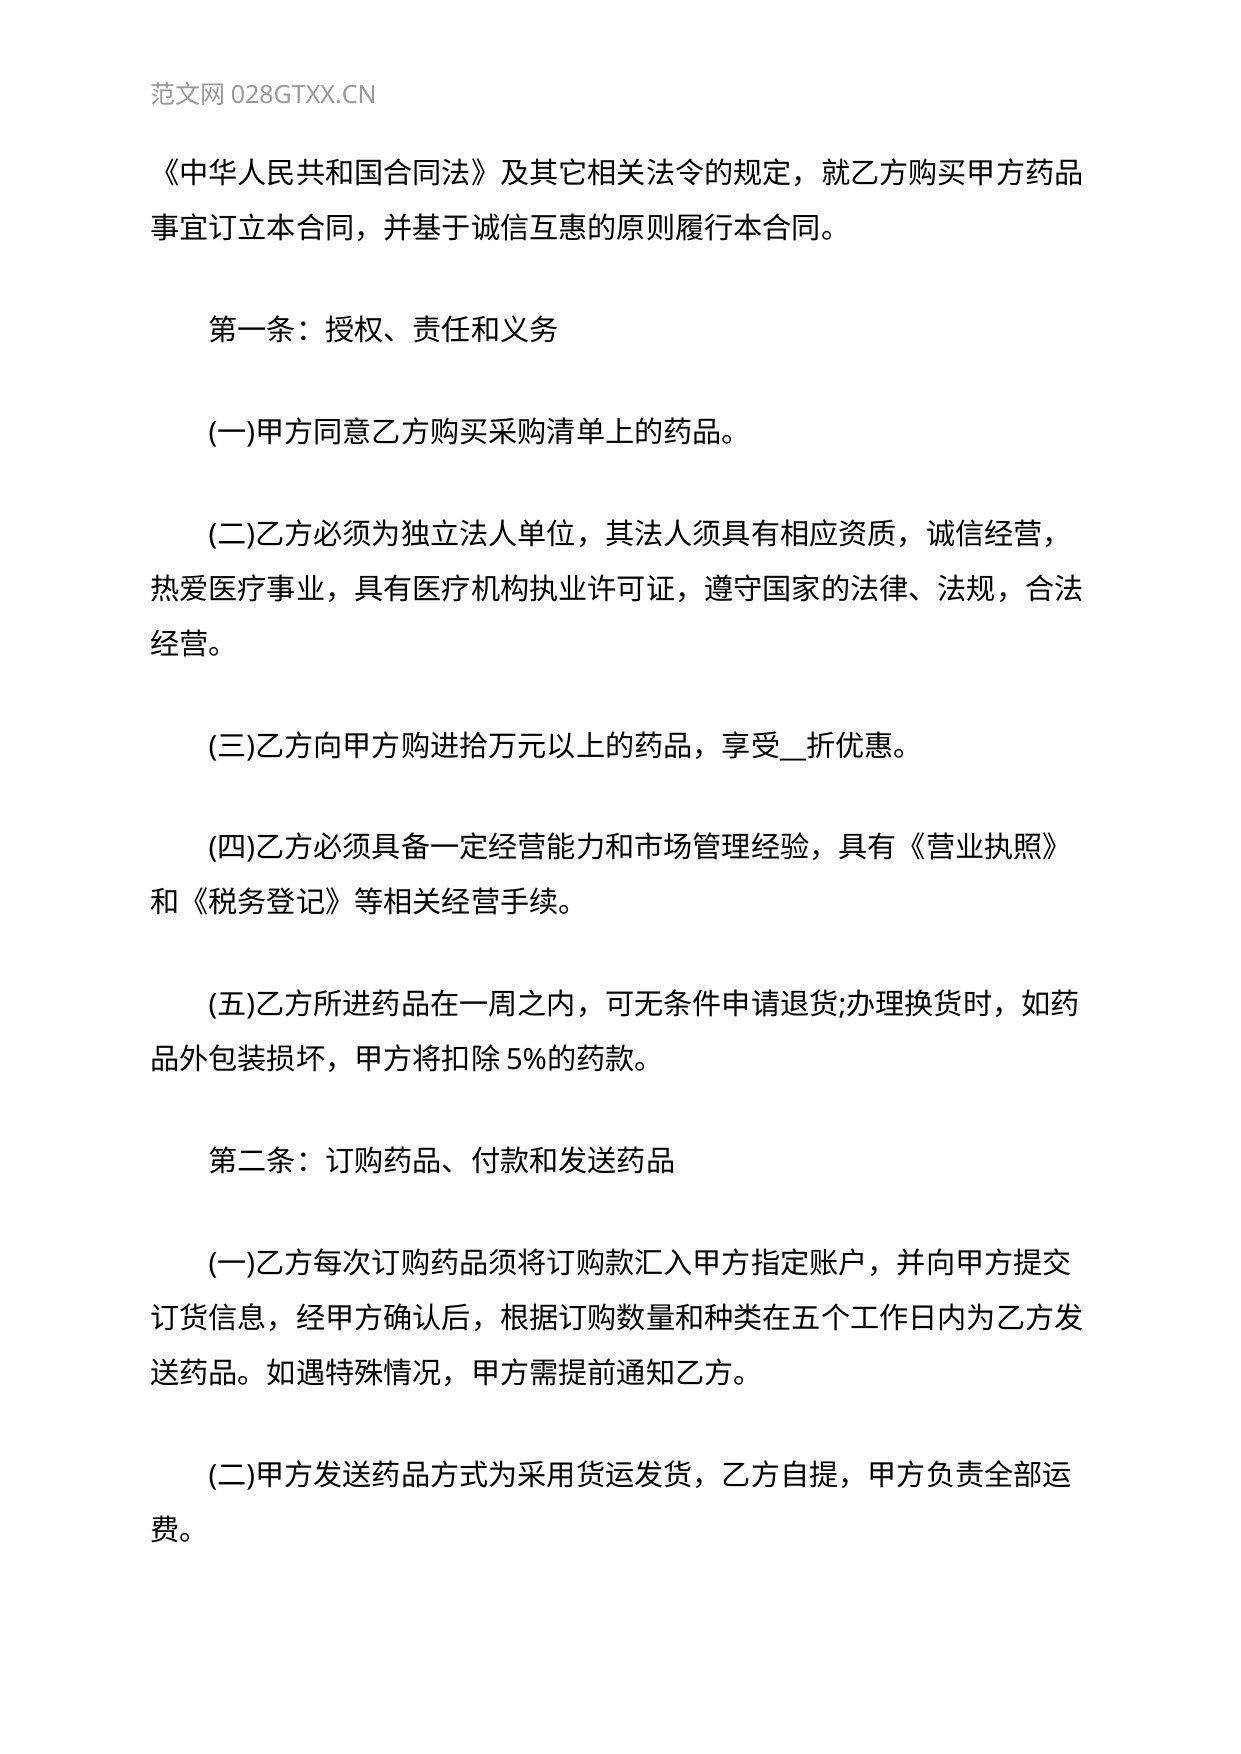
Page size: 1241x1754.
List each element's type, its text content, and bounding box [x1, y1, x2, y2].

text 第二条：订购药品、付款和发送药品 [150, 1138, 1090, 1180]
text (二)乙方必须为独立法人单位，其法人须具有相应资质，诚信经营，热爱医疗事业，具有医疗机构执业许可证，遵守国家的法律、法规，合法经营。 [150, 510, 1090, 663]
text (四)乙方必须具备一定经营能力和市场管理经验，具有《营业执照》和《税务登记》等相关经营手续。 [150, 824, 1090, 921]
text 第一条：授权、责任和义务 [150, 307, 1090, 349]
text (五)乙方所进药品在一周之内，可无条件申请退货;办理换货时，如药品外包装损坏，甲方将扣除5%的药款。 [150, 981, 1090, 1078]
text (三)乙方向甲方购进拾万元以上的药品，享受__折优惠。 [150, 722, 1090, 764]
text (一)乙方每次订购药品须将订购款汇入甲方指定账户，并向甲方提交订货信息，经甲方确认后，根据订购数量和种类在五个工作日内为乙方发送药品。如遇特殊情况，甲方需提前通知乙方。 [150, 1239, 1090, 1392]
text (一)甲方同意乙方购买采购清单上的药品。 [150, 408, 1090, 451]
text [150, 150, 1090, 247]
text (二)甲方发送药品方式为采用货运发货，乙方自提，甲方负责全部运费。 [150, 1451, 1090, 1548]
